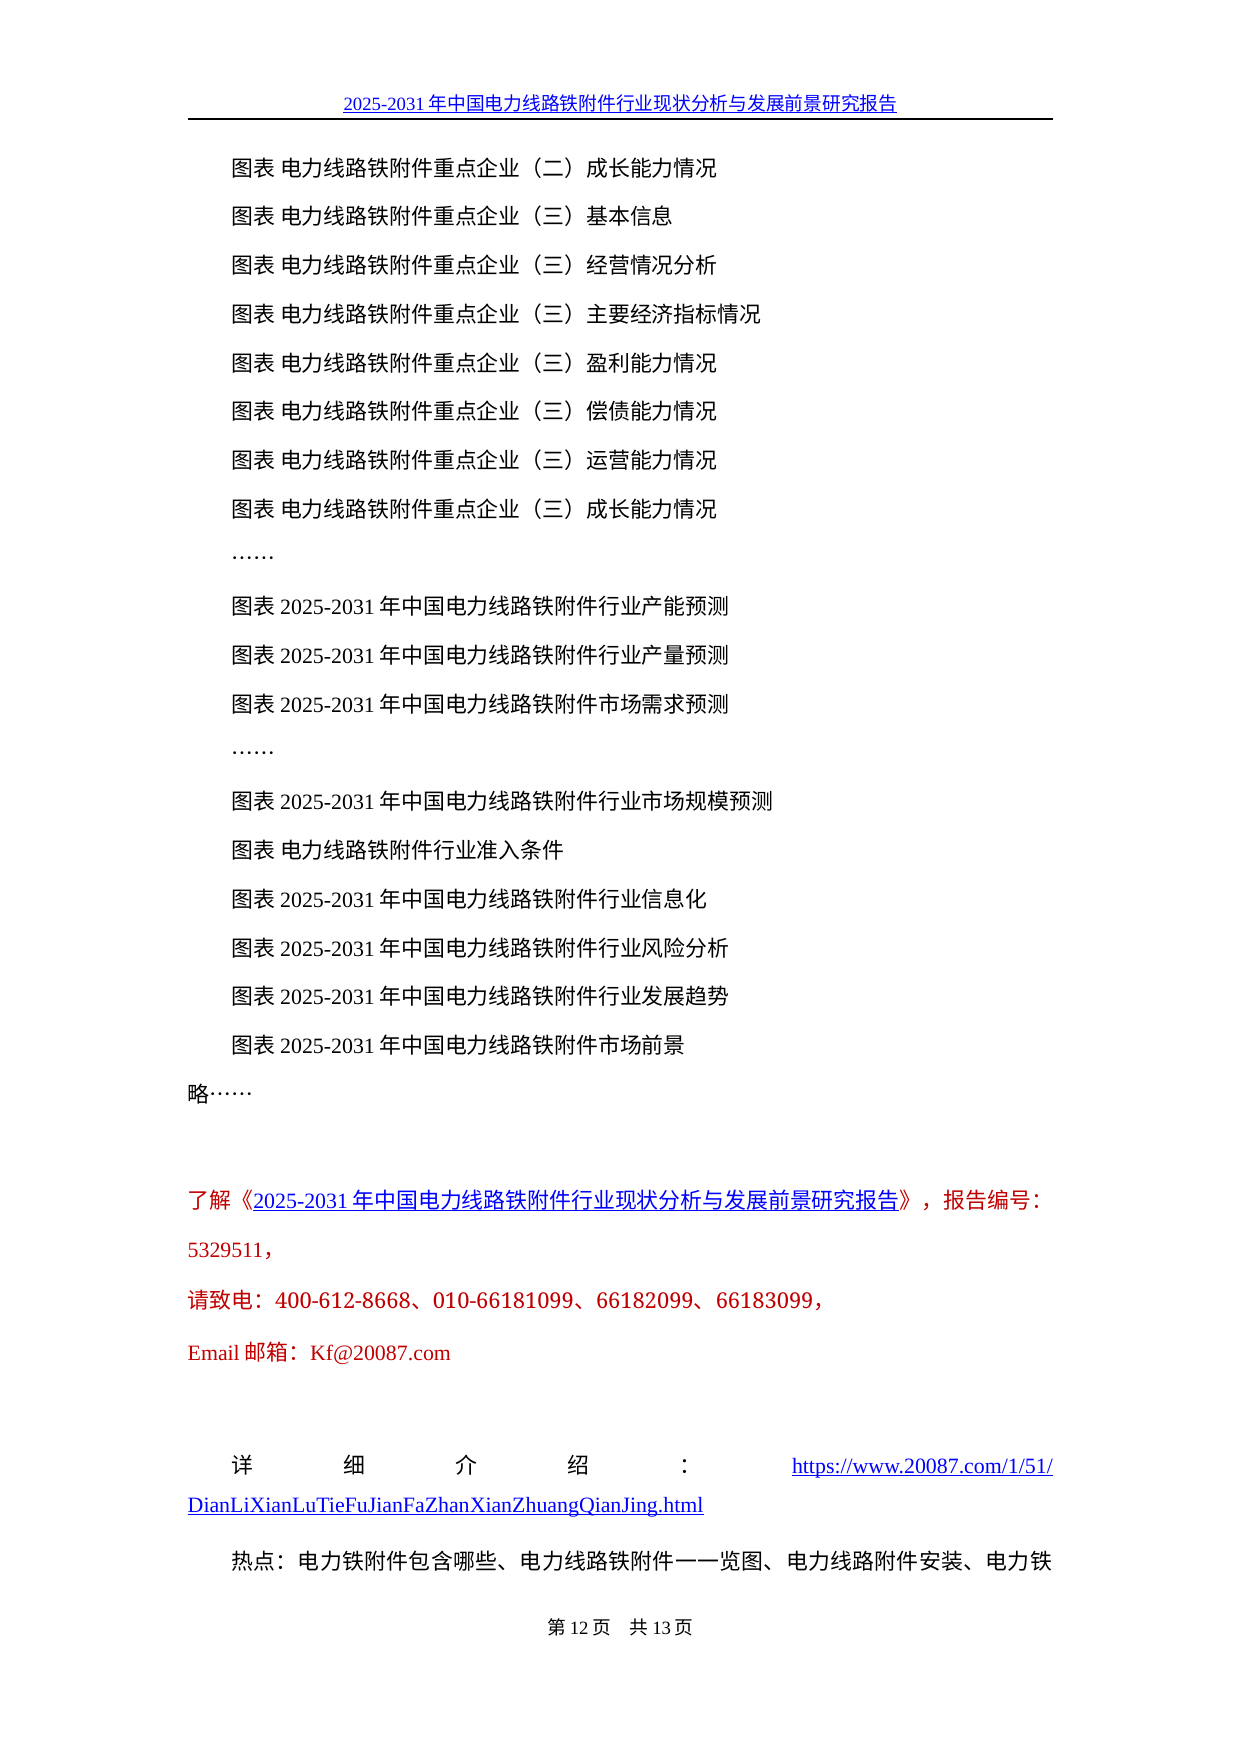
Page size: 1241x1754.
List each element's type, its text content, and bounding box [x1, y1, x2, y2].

text 详细介绍：https://www.20087.com/1/51/DianLiXianLuTieFuJianFaZhanXianZhuangQianJing.html [187, 1448, 1053, 1521]
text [187, 1543, 1053, 1576]
text Email邮箱：Kf@20087.com [187, 1335, 1053, 1367]
text 了解《2025-2031年中国电力线路铁附件行业现状分析与发展前景研究报告》，报告编号：5329511， [187, 1183, 1053, 1264]
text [187, 150, 1053, 1109]
text 请致电：400-612-8668、010-66181099、66182099、66183099， [187, 1283, 1053, 1316]
